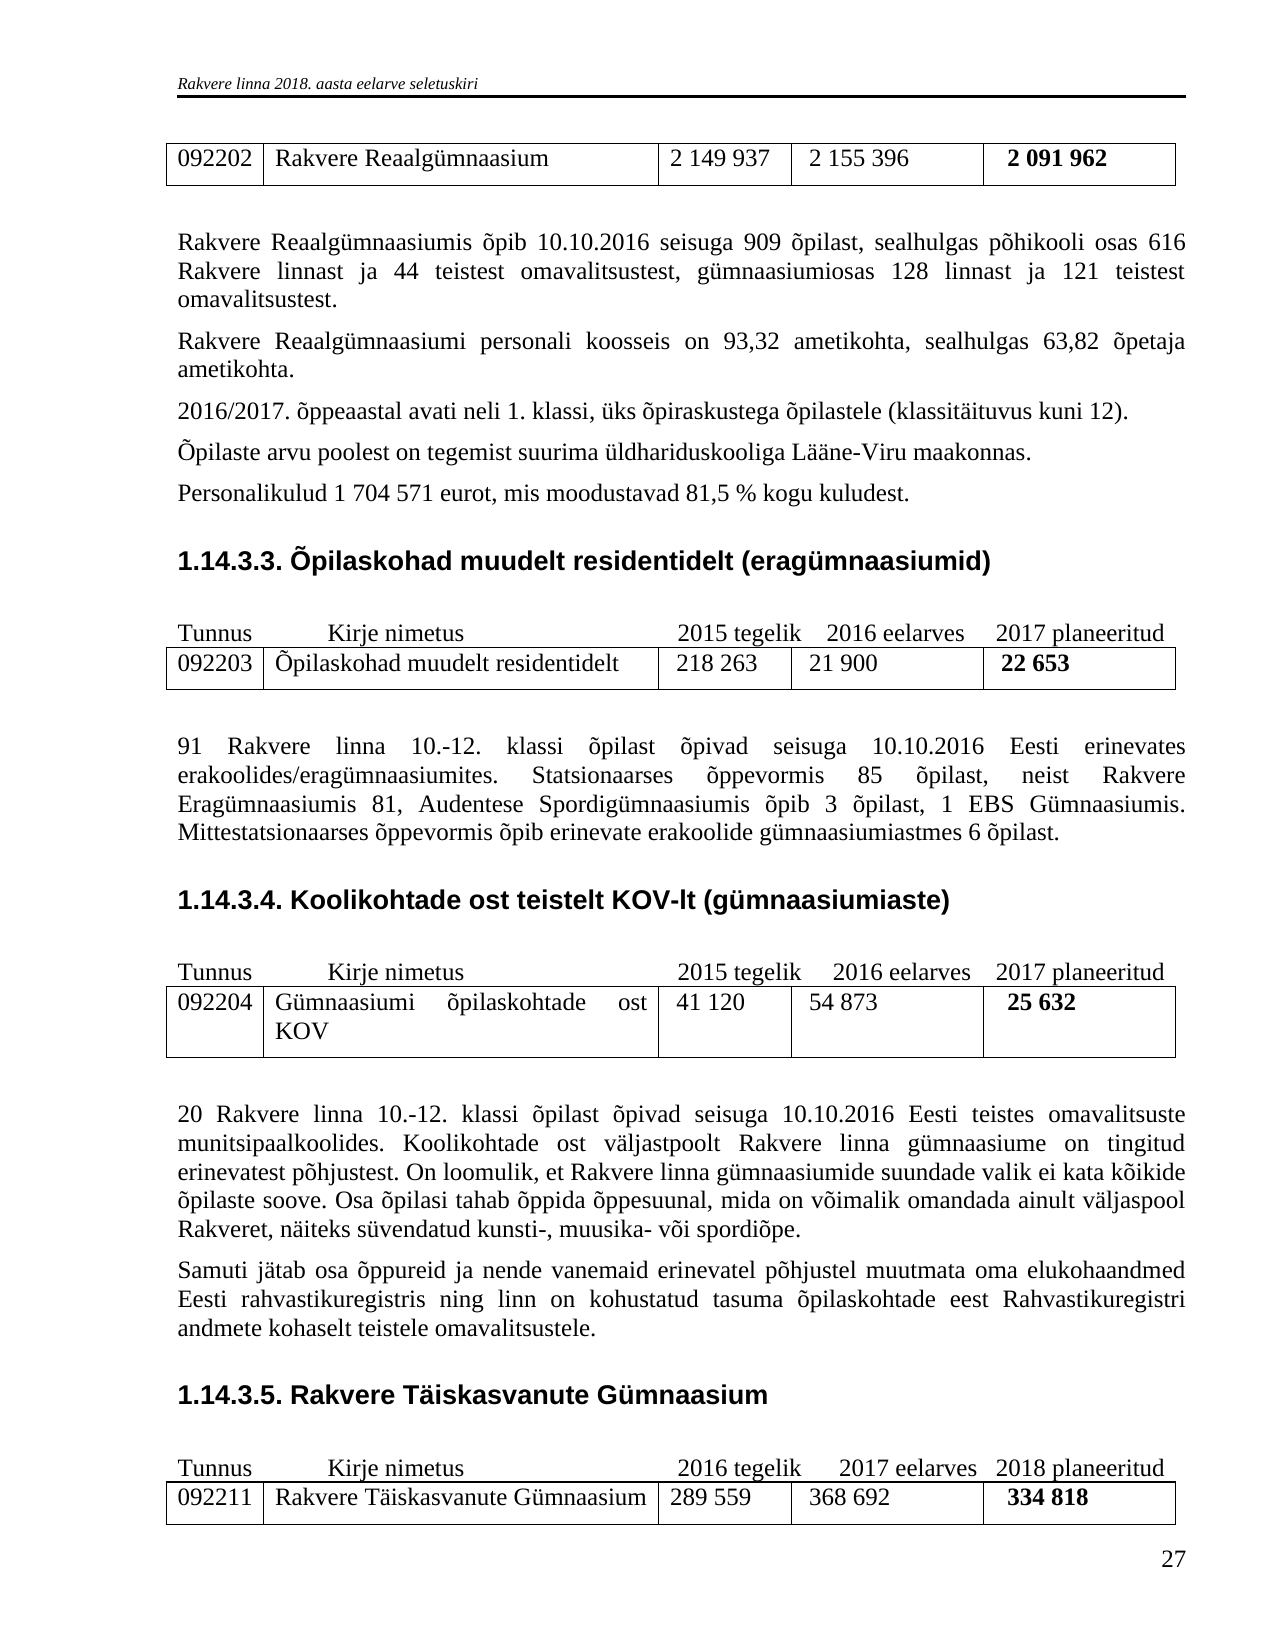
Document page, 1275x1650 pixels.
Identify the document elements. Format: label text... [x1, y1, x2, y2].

text Rakvere Reaalgümnaasiumi personali koosseis on 93,32 ametikohta, sealhulgas 63,82 õpetaja ametikohta. [177, 326, 1186, 383]
text Õpilaste arvu poolest on tegemist suurima üldhariduskooliga Lääne-Viru maakonnas. [177, 437, 1186, 466]
table_header 092202 [167, 144, 263, 185]
text Rakvere Reaalgümnaasiumis õpib 10.10.2016 seisuga 909 õpilast, sealhulgas põhikooli osas 616 Rakvere linnast ja 44 teistest omavalitsustest, gümnaasiumiosas 128 linnast ja 121 teistest omavalitsustest. [177, 227, 1186, 313]
table_header 25 632 [984, 987, 1175, 1057]
table_header 334 818 [984, 1483, 1175, 1524]
text Tunnus Kirje nimetus 2015 tegelik 2016 eelarves 2017 planeeritud [177, 957, 1186, 986]
table_header 092204 [167, 987, 263, 1057]
text Tunnus Kirje nimetus 2015 tegelik 2016 eelarves 2017 planeeritud [177, 618, 1186, 647]
table_header 41 120 [659, 987, 791, 1057]
table_header 2 149 937 [659, 144, 791, 185]
text 2016/2017. õppeaastal avati neli 1. klassi, üks õpiraskustega õpilastele (klassitäituvus kuni 12). [177, 396, 1186, 424]
text 91 Rakvere linna 10.-12. klassi õpilast õpivad seisuga 10.10.2016 Eesti erinevates erakoolides/eragümnaasiumites. Statsionaarses õppevormis 85 õpilast, neist Rakvere Eragümnaasiumis 81, Audentese Spordigümnaasiumis õpib 3 õpilast, 1 EBS Gümnaasiumis. Mittestatsionaarses õppevormis õpib erinevate erakoolide gümnaasiumiastmes 6 õpilast. [177, 731, 1186, 846]
table_header 2 155 396 [792, 144, 983, 185]
table_header Gümnaasiumi õpilaskohtade ost KOV [264, 987, 658, 1057]
table_header 289 559 [659, 1483, 791, 1524]
table_header Rakvere Reaalgümnaasium [264, 144, 658, 185]
list Õpilaskohad muudelt residentidelt (eragümnaasiumid) [177, 544, 1186, 576]
text Samuti jätab osa õppureid ja nende vanemaid erinevatel põhjustel muutmata oma elukohaandmed Eesti rahvastikuregistris ning linn on kohustatud tasuma õpilaskohtade eest Rahvastikuregistri andmete kohaselt teistele omavalitsustele. [177, 1256, 1186, 1342]
list Koolikohtade ost teistelt KOV-lt (gümnaasiumiaste) [177, 884, 1186, 915]
table_header 2 091 962 [984, 144, 1175, 185]
text Tunnus Kirje nimetus 2016 tegelik 2017 eelarves 2018 planeeritud [177, 1453, 1186, 1481]
table_header 54 873 [792, 987, 983, 1057]
table_header 218 263 [659, 648, 791, 689]
text 20 Rakvere linna 10.-12. klassi õpilast õpivad seisuga 10.10.2016 Eesti teistes omavalitsuste munitsipaalkoolides. Koolikohtade ost väljastpoolt Rakvere linna gümnaasiume on tingitud erinevatest põhjustest. On loomulik, et Rakvere linna gümnaasiumide suundade valik ei kata kõikide õpilaste soove. Osa õpilasi tahab õppida õppesuunal, mida on võimalik omandada ainult väljaspool Rakveret, näiteks süvendatud kunsti-, muusika- või spordiõpe. [177, 1099, 1186, 1243]
table_header 21 900 [792, 648, 983, 689]
list Rakvere Täiskasvanute Gümnaasium [177, 1379, 1186, 1411]
table_header 092203 [167, 648, 263, 689]
table_header 368 692 [792, 1483, 983, 1524]
table_header 092211 [167, 1483, 263, 1524]
table_header 22 653 [984, 648, 1175, 689]
table_header Õpilaskohad muudelt residentidelt [264, 648, 658, 689]
text Personalikulud 1 704 571 eurot, mis moodustavad 81,5 % kogu kuludest. [177, 478, 1186, 507]
table_header Rakvere Täiskasvanute Gümnaasium [264, 1483, 658, 1524]
